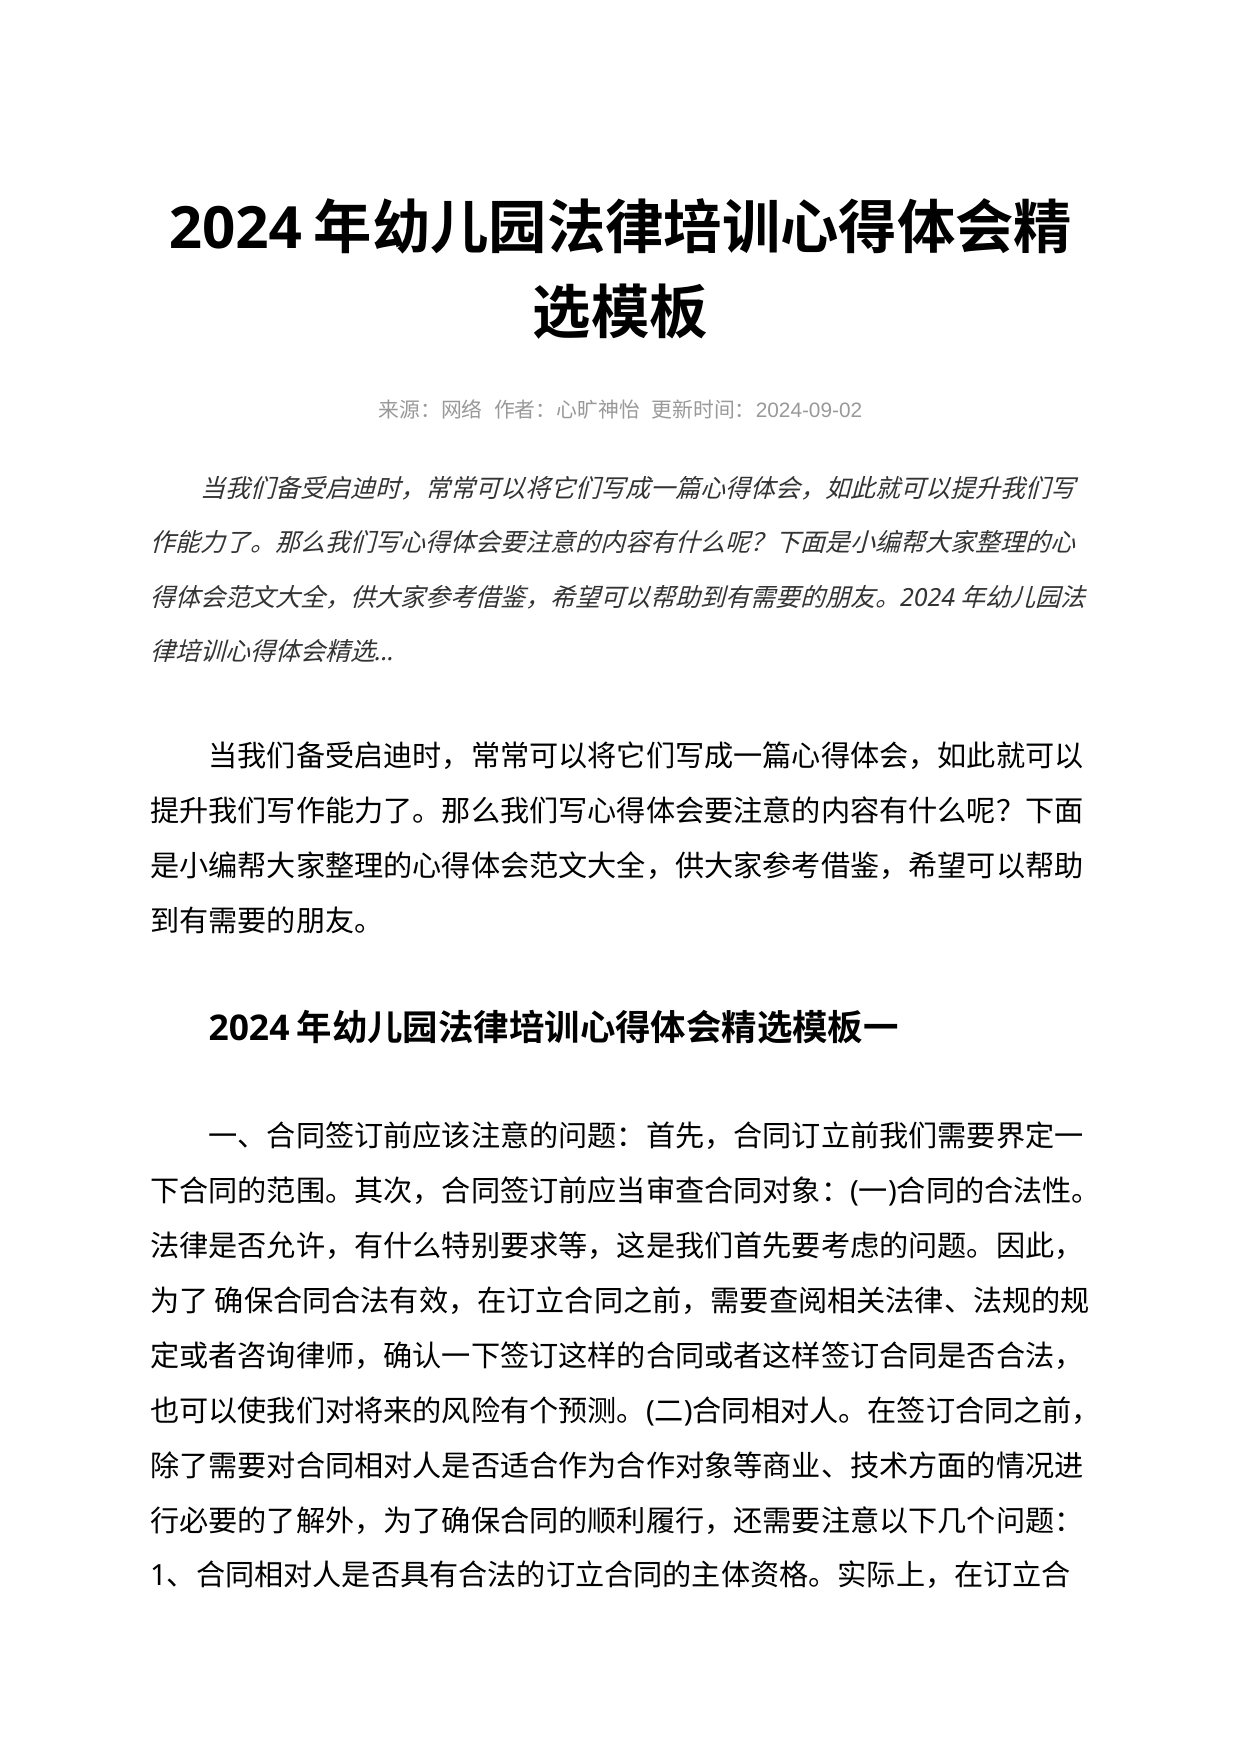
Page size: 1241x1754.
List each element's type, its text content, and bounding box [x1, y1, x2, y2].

text 2024年幼儿园法律培训心得体会精选模板一 [150, 999, 1090, 1050]
text 当我们备受启迪时，常常可以将它们写成一篇心得体会，如此就可以提升我们写作能力了。那么我们写心得体会要注意的内容有什么呢？下面是小编帮大家整理的心得体会范文大全，供大家参考借鉴，希望可以帮助到有需要的朋友。2024年幼儿园法律培训心得体会精选... [150, 468, 1090, 668]
text 来源：网络 作者：心旷神怡 更新时间：2024-09-02 [150, 397, 1090, 421]
subtitle 2024年幼儿园法律培训心得体会精选模板 [150, 181, 1090, 351]
text 当我们备受启迪时，常常可以将它们写成一篇心得体会，如此就可以提升我们写作能力了。那么我们写心得体会要注意的内容有什么呢？下面是小编帮大家整理的心得体会范文大全，供大家参考借鉴，希望可以帮助到有需要的朋友。 [150, 733, 1090, 939]
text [150, 1113, 1090, 1594]
